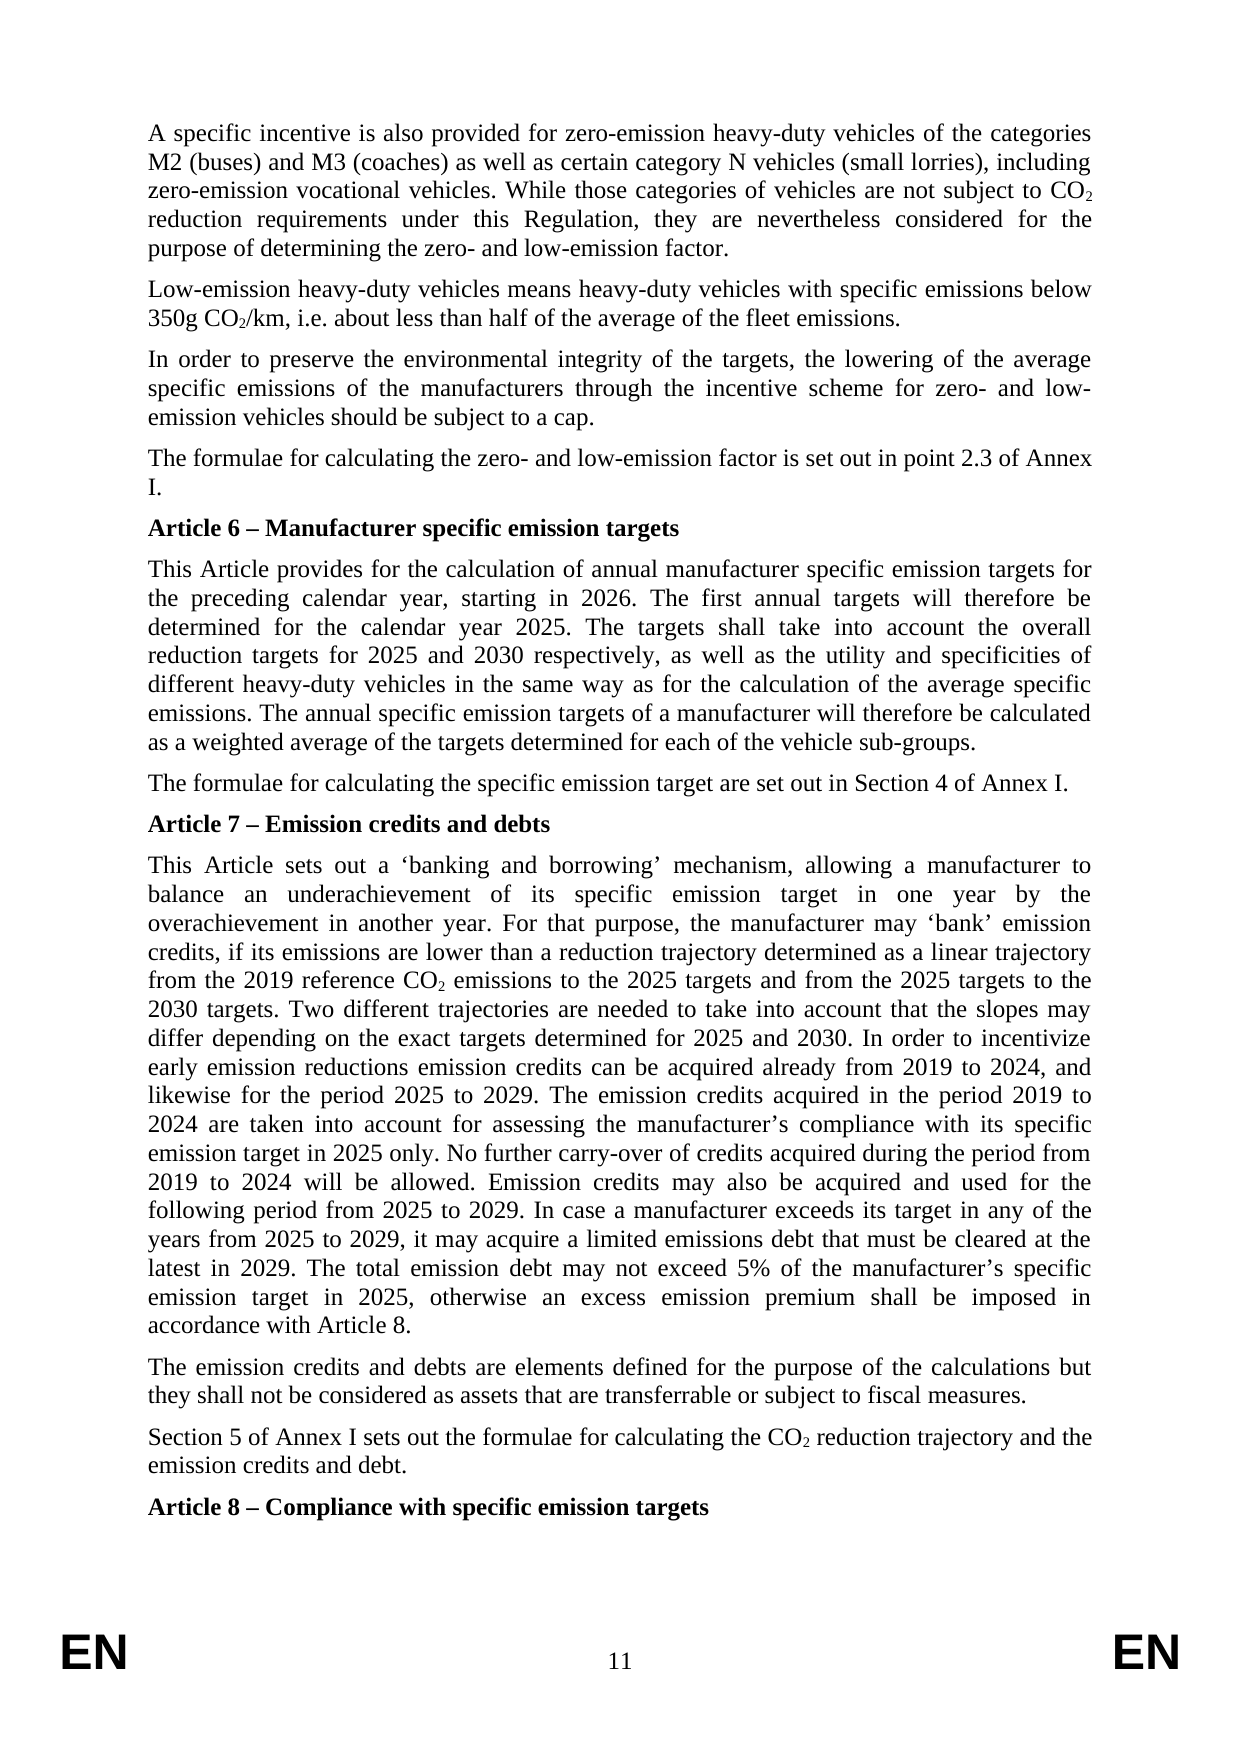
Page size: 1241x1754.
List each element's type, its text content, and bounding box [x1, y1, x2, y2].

text Low-emission heavy-duty vehicles means heavy-duty vehicles with specific emissions below 350g CO2/km, i.e. about less than half of the average of the fleet emissions. [148, 274, 1093, 332]
text The formulae for calculating the specific emission target are set out in Section 4 of Annex I. [148, 768, 1093, 797]
text Article 6 – Manufacturer specific emission targets [148, 513, 1093, 542]
text The formulae for calculating the zero- and low-emission factor is set out in point 2.3 of Annex I. [148, 443, 1093, 501]
text The emission credits and debts are elements defined for the purpose of the calculations but they shall not be considered as assets that are transferrable or subject to fiscal measures. [148, 1352, 1093, 1409]
text Article 7 – Emission credits and debts [148, 809, 1093, 838]
text Article 8 – Compliance with specific emission targets [148, 1492, 1093, 1521]
text A specific incentive is also provided for zero-emission heavy-duty vehicles of the categories M2 (buses) and M3 (coaches) as well as certain category N vehicles (small lorries), including zero-emission vocational vehicles. While those categories of vehicles are not subject to CO2 reduction requirements under this Regulation, they are nevertheless considered for the purpose of determining the zero- and low-emission factor. [148, 118, 1093, 262]
text Section 5 of Annex I sets out the formulae for calculating the CO2 reduction trajectory and the emission credits and debt. [148, 1422, 1093, 1479]
text This Article provides for the calculation of annual manufacturer specific emission targets for the preceding calendar year, starting in 2026. The first annual targets will therefore be determined for the calendar year 2025. The targets shall take into account the overall reduction targets for 2025 and 2030 respectively, as well as the utility and specificities of different heavy-duty vehicles in the same way as for the calculation of the average specific emissions. The annual specific emission targets of a manufacturer will therefore be calculated as a weighted average of the targets determined for each of the vehicle sub-groups. [148, 554, 1093, 756]
text This Article sets out a ‘banking and borrowing’ mechanism, allowing a manufacturer to balance an underachievement of its specific emission target in one year by the overachievement in another year. For that purpose, the manufacturer may ‘bank’ emission credits, if its emissions are lower than a reduction trajectory determined as a linear trajectory from the 2019 reference CO2 emissions to the 2025 targets and from the 2025 targets to the 2030 targets. Two different trajectories are needed to take into account that the slopes may differ depending on the exact targets determined for 2025 and 2030. In order to incentivize early emission reductions emission credits can be acquired already from 2019 to 2024, and likewise for the period 2025 to 2029. The emission credits acquired in the period 2019 to 2024 are taken into account for assessing the manufacturer’s compliance with its specific emission target in 2025 only. No further carry-over of credits acquired during the period from 2019 to 2024 will be allowed. Emission credits may also be acquired and used for the following period from 2025 to 2029. In case a manufacturer exceeds its target in any of the years from 2025 to 2029, it may acquire a limited emissions debt that must be cleared at the latest in 2029. The total emission debt may not exceed 5% of the manufacturer’s specific emission target in 2025, otherwise an excess emission premium shall be imposed in accordance with Article 8. [148, 851, 1093, 1339]
text In order to preserve the environmental integrity of the targets, the lowering of the average specific emissions of the manufacturers through the incentive scheme for zero- and low-emission vehicles should be subject to a cap. [148, 344, 1093, 431]
